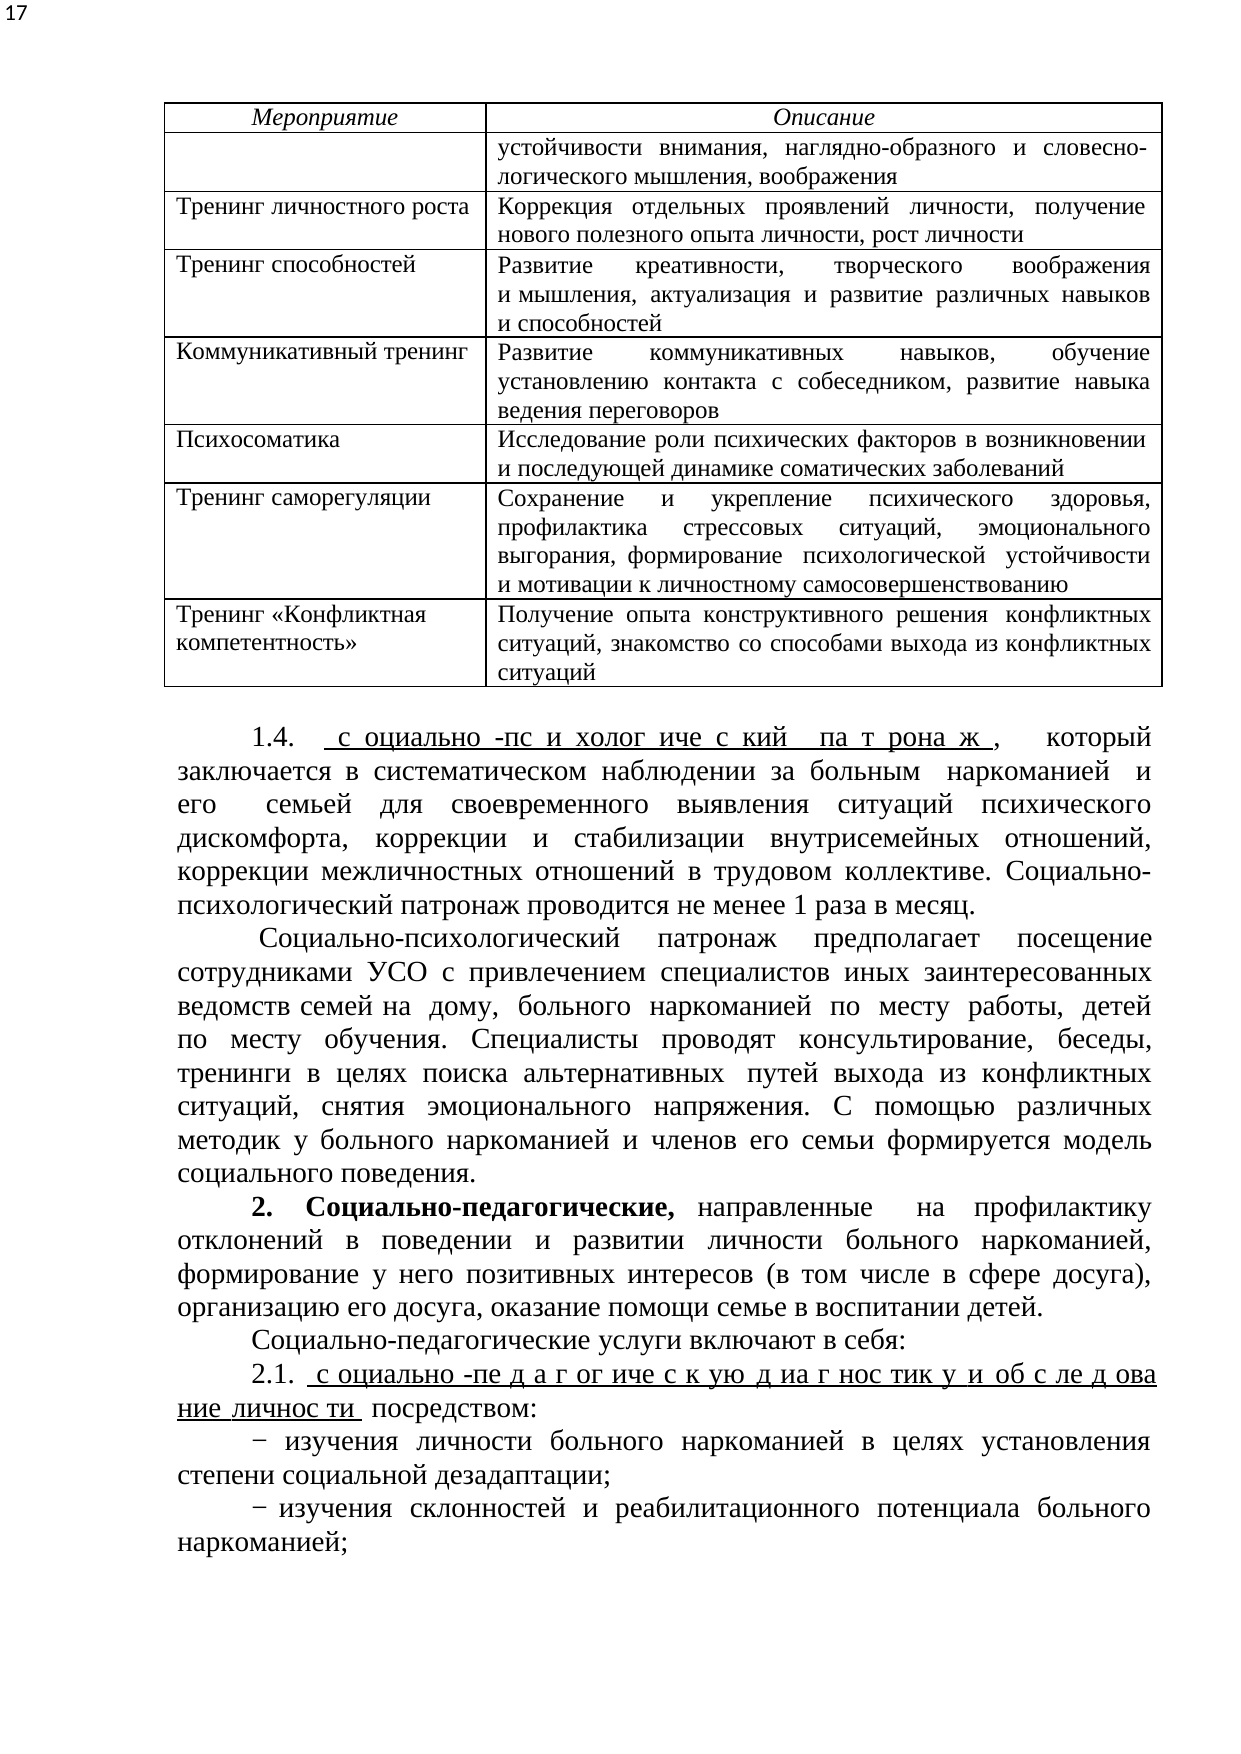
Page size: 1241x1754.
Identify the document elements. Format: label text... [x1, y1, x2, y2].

table_cell Тренинг личностного роста [165, 192, 485, 249]
table_cell Тренинг саморегуляции [165, 484, 485, 598]
table_cell Психосоматика [165, 425, 485, 482]
list с оциально -пс и холог иче с кий па т рона ж , который заключается в систематическом наблюдении за больным наркоманией и его семьей для своевременного выявления ситуаций психического дискомфорта, коррекции и стабилизации внутрисемейных отношений, коррекции межличностных отношений в трудовом коллективе. Социально- психологический патронаж проводится не менее 1 раза в месяц. [177, 719, 1152, 921]
text − изучения склонностей и реабилитационного потенциала больного наркоманией; [177, 1491, 1151, 1558]
table_cell устойчивости внимания, наглядно-образного и словесно- логического мышления, воображения [487, 133, 1161, 191]
table_cell Тренинг способностей [165, 250, 485, 336]
list Социально-педагогические, направленные на профилактику отклонений в поведении и развитии личности больного наркоманией, формирование у него позитивных интересов (в том числе в сфере досуга), организацию его досуга, оказание помощи семье в воспитании детей. [177, 1189, 1152, 1323]
table_cell Тренинг «Конфликтная компетентность» [165, 600, 485, 686]
text Социально-педагогические услуги включают в себя: [251, 1323, 1176, 1356]
table_header Мероприятие [165, 104, 485, 132]
table_cell Сохранение и укрепление психического здоровья, профилактика стрессовых ситуаций, эмоционального выгорания, формирование психологической устойчивости и мотивации к личностному самосовершенствованию [487, 484, 1161, 598]
table_cell Исследование роли психических факторов в возникновении и последующей динамике соматических заболеваний [487, 425, 1161, 482]
table_cell Получение опыта конструктивного решения конфликтных ситуаций, знакомство со способами выхода из конфликтных ситуаций [487, 600, 1161, 686]
table_cell [165, 133, 485, 191]
table_header Описание [487, 104, 1161, 132]
table_cell Коммуникативный тренинг [165, 338, 485, 424]
table_cell Развитие коммуникативных навыков, обучение установлению контакта с собеседником, развитие навыка ведения переговоров [487, 338, 1161, 424]
text − изучения личности больного наркоманией в целях установления степени социальной дезадаптации; [177, 1423, 1151, 1491]
text Социально-психологический патронаж предполагает посещение сотрудниками УСО с привлечением специалистов иных заинтересованных ведомств семей на дому, больного наркоманией по месту работы, детей по месту обучения. Специалисты проводят консультирование, беседы, тренинги в целях поиска альтернативных путей выхода из конфликтных ситуаций, снятия эмоционального напряжения. С помощью различных методик у больного наркоманией и членов его семьи формируется модель социального поведения. [177, 921, 1152, 1189]
table_cell Развитие креативности, творческого воображения и мышления, актуализация и развитие различных навыков и способностей [487, 250, 1161, 336]
list с оциально -пе д а г ог иче с к ую д иа г нос тик у и об с ле д ова ние личнос ти посредством: [177, 1356, 1158, 1423]
table_cell Коррекция отдельных проявлений личности, получение нового полезного опыта личности, рост личности [487, 192, 1161, 249]
